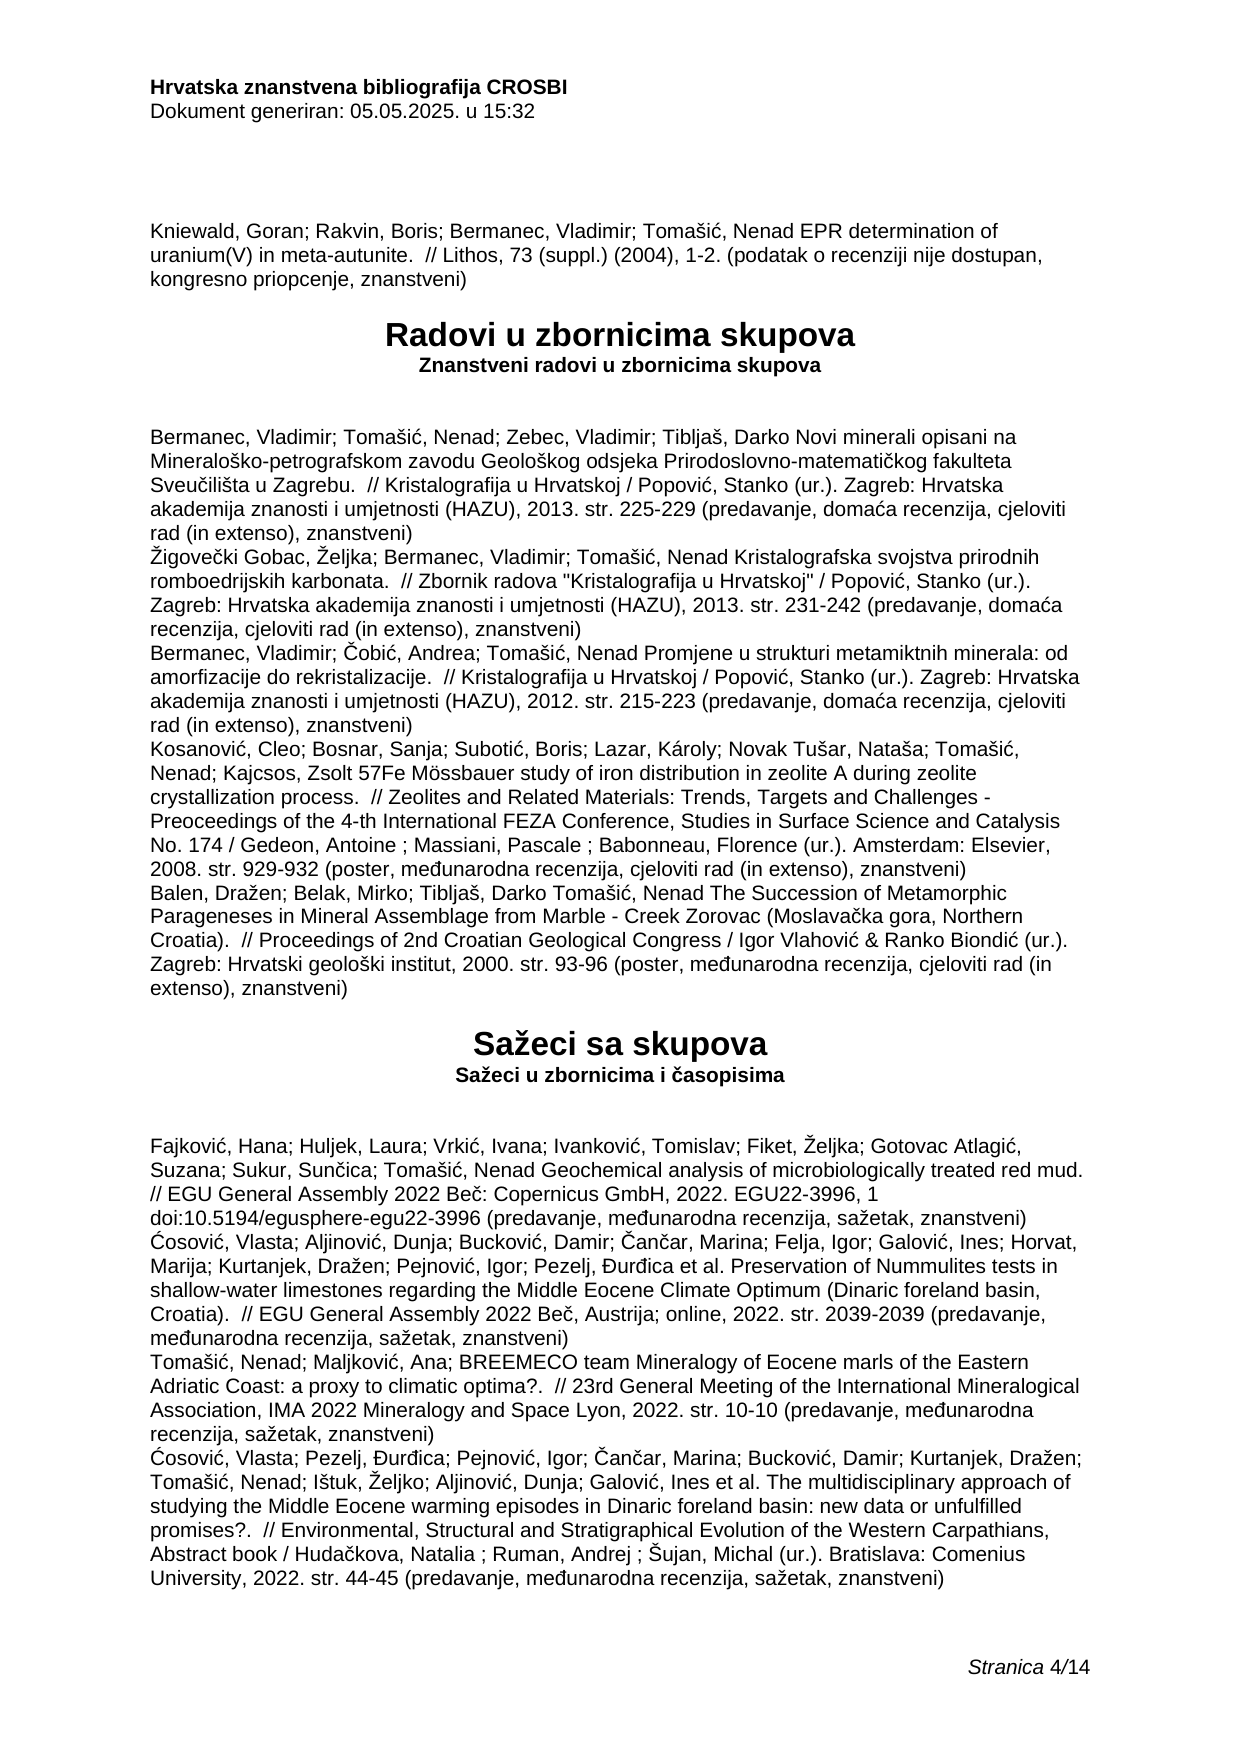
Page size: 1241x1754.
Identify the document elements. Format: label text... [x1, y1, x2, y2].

text Žigovečki Gobac, Željka; Bermanec, Vladimir; Tomašić, Nenad [150, 545, 1090, 641]
text Tomašić, Nenad; Maljković, Ana; BREEMECO team [150, 1350, 1090, 1446]
text Kosanović, Cleo; Bosnar, Sanja; Subotić, Boris; Lazar, Károly; Novak Tušar, Nataša; Tomašić, Nenad; Kajcsos, Zsolt [150, 737, 1090, 880]
subtitle Sažeci sa skupova [150, 1024, 1090, 1062]
subtitle Radovi u zbornicima skupova [150, 315, 1090, 353]
text Ćosović, Vlasta; Pezelj, Đurđica; Pejnović, Igor; Čančar, Marina; Bucković, Damir; Kurtanjek, Dražen; Tomašić, Nenad; Ištuk, Željko; Aljinović, Dunja; Galović, Ines et al. [150, 1446, 1090, 1589]
text Kniewald, Goran; Rakvin, Boris; Bermanec, Vladimir; Tomašić, Nenad [150, 219, 1090, 291]
subtitle Znanstveni radovi u zbornicima skupova [150, 353, 1090, 377]
text Balen, Dražen; Belak, Mirko; Tibljaš, Darko Tomašić, Nenad [150, 880, 1090, 1000]
text Bermanec, Vladimir; Čobić, Andrea; Tomašić, Nenad [150, 641, 1090, 737]
text Bermanec, Vladimir; Tomašić, Nenad; Zebec, Vladimir; Tibljaš, Darko [150, 425, 1090, 545]
subtitle Sažeci u zbornicima i časopisima [150, 1062, 1090, 1086]
text Fajković, Hana; Huljek, Laura; Vrkić, Ivana; Ivanković, Tomislav; Fiket, Željka; Gotovac Atlagić, Suzana; Sukur, Sunčica; Tomašić, Nenad [150, 1134, 1090, 1230]
text Ćosović, Vlasta; Aljinović, Dunja; Bucković, Damir; Čančar, Marina; Felja, Igor; Galović, Ines; Horvat, Marija; Kurtanjek, Dražen; Pejnović, Igor; Pezelj, Đurđica et al. [150, 1230, 1090, 1350]
